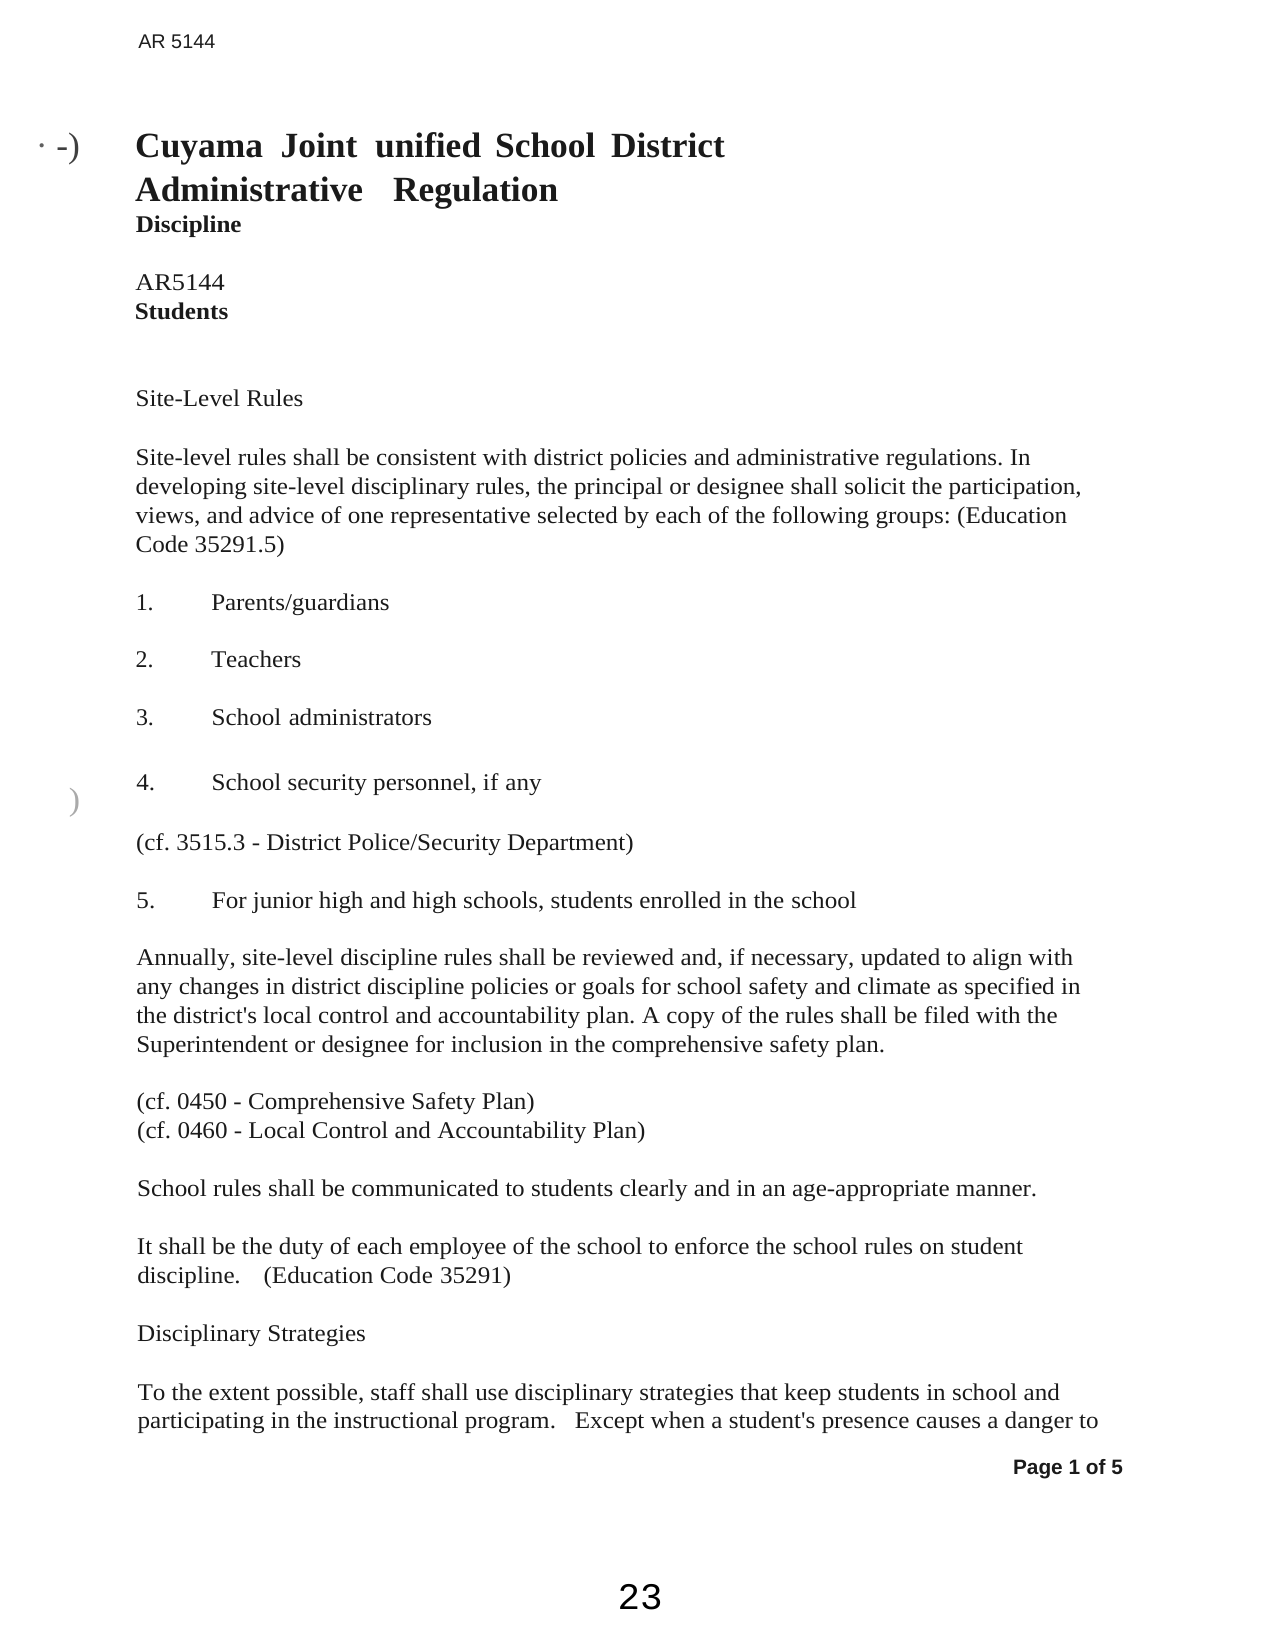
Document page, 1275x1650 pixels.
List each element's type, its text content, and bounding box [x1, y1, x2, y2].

list Teachers [135, 646, 1133, 673]
text Disciplinary Strategies [137, 1319, 1133, 1347]
text Students [134, 297, 1133, 325]
text It shall be the duty of each employee of the school to enforce the school rules on student discipline. (Education Code 35291) [137, 1232, 1029, 1289]
text Annually, site-level discipline rules shall be reviewed and, if necessary, updated to align with any changes in district discipline policies or goals for school safety and climate as specified in the district's local control and accountability plan. A copy of the rules shall be filed with the Superintendent or designee for inclusion in the comprehensive safety plan. [136, 943, 1086, 1057]
list Parents/guardians [136, 588, 1133, 615]
text (cf. 3515.3 - District Police/Security Department) [136, 828, 1133, 855]
text School rules shall be communicated to students clearly and in an age-appropriate manner. [137, 1174, 1133, 1202]
text Site-Level Rules [135, 384, 1133, 412]
text (cf. 0460 - Local Control and Accountability Plan) [137, 1116, 1133, 1144]
text Site-level rules shall be consistent with district policies and administrative regulations. In developing site-level disciplinary rules, the principal or designee shall solicit the participation, views, and advice of one representative selected by each of the following groups: (Education Code 35291.5) [135, 443, 1087, 557]
text To the extent possible, staff shall use disciplinary strategies that keep students in school and participating in the instructional program. Except when a student's presence causes a danger to [137, 1377, 1133, 1434]
text (cf. 0450 - Comprehensive Safety Plan) [136, 1087, 1133, 1114]
text ) 4. School security personnel, if any [68, 761, 1133, 817]
text 23 [610, 1578, 670, 1621]
list School administrators [136, 703, 1133, 731]
text · -) Cuyama Joint unified School District Administrative Regulation [36, 124, 726, 209]
text Discipline [136, 212, 1133, 237]
text AR5144 [135, 268, 1133, 295]
text 5. For junior high and high schools, students enrolled in the school [136, 886, 1133, 913]
text Page 1 of 5 [25, 1455, 1123, 1479]
